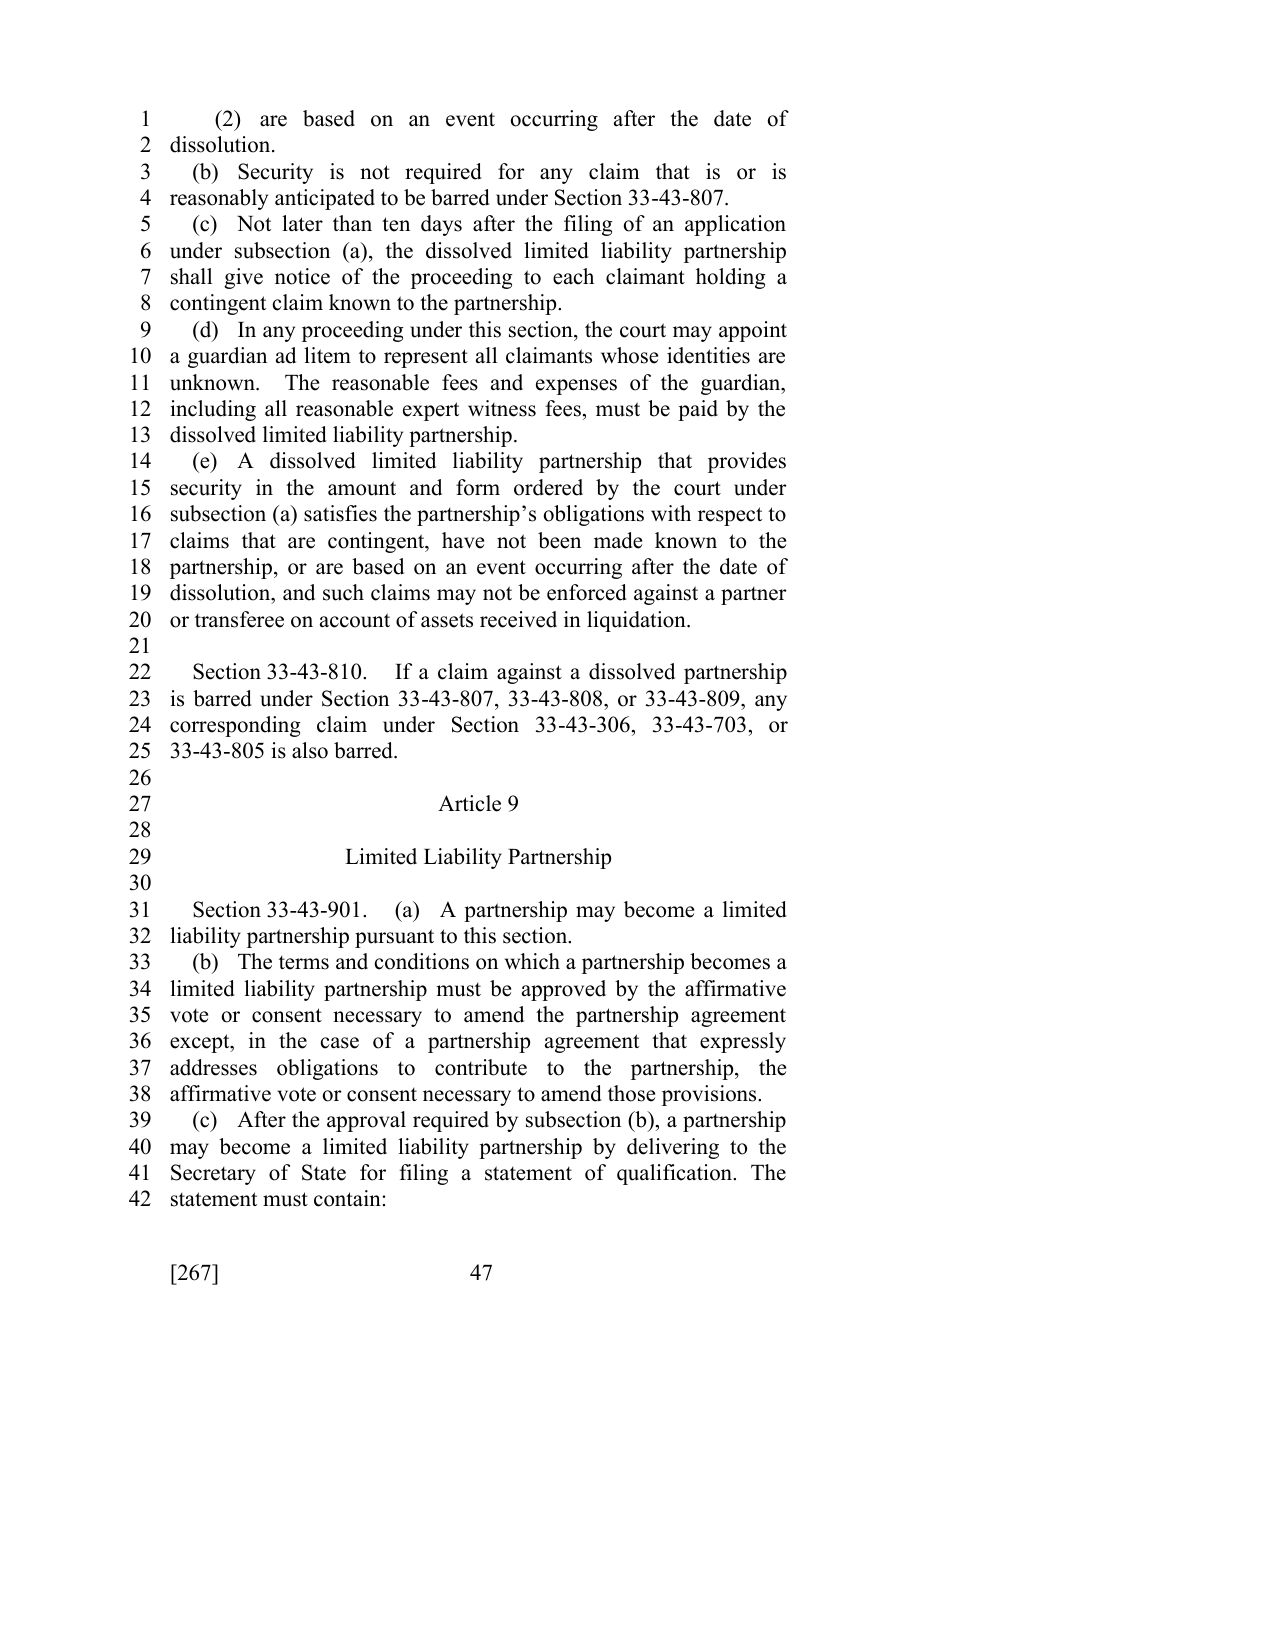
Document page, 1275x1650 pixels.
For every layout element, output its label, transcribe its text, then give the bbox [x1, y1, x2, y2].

text (b) Security is not required for any claim that is or is reasonably anticipated to be barred under Section 33-43-807. [169, 158, 787, 210]
text Section 33-43-810. If a claim against a dissolved partnership is barred under Section 33-43-807, 33-43-808, or 33-43-809, any corresponding claim under Section 33-43-306, 33-43-703, or 33-43-805 is also barred. [169, 658, 787, 764]
text (c) After the approval required by subsection (b), a partnership may become a limited liability partnership by delivering to the Secretary of State for filing a statement of qualification. The statement must contain: [169, 1106, 787, 1212]
text (e) A dissolved limited liability partnership that provides security in the amount and form ordered by the court under subsection (a) satisfies the partnership’s obligations with respect to claims that are contingent, have not been made known to the partnership, or are based on an event occurring after the date of dissolution, and such claims may not be enforced against a partner or transferee on account of assets received in liquidation. [169, 448, 787, 632]
text Limited Liability Partnership [169, 843, 787, 869]
text (c) Not later than ten days after the filing of an application under subsection (a), the dissolved limited liability partnership shall give notice of the proceeding to each claimant holding a contingent claim known to the partnership. [169, 210, 787, 316]
text Section 33-43-901. (a) A partnership may become a limited liability partnership pursuant to this section. [169, 896, 787, 948]
text (b) The terms and conditions on which a partnership becomes a limited liability partnership must be approved by the affirmative vote or consent necessary to amend the partnership agreement except, in the case of a partnership agreement that expressly addresses obligations to contribute to the partnership, the affirmative vote or consent necessary to amend those provisions. [169, 948, 787, 1106]
text (d) In any proceeding under this section, the court may appoint a guardian ad litem to represent all claimants whose identities are unknown. The reasonable fees and expenses of the guardian, including all reasonable expert witness fees, must be paid by the dissolved limited liability partnership. [169, 316, 787, 448]
text Article 9 [169, 790, 787, 817]
text (2) are based on an event occurring after the date of dissolution. [169, 105, 787, 158]
